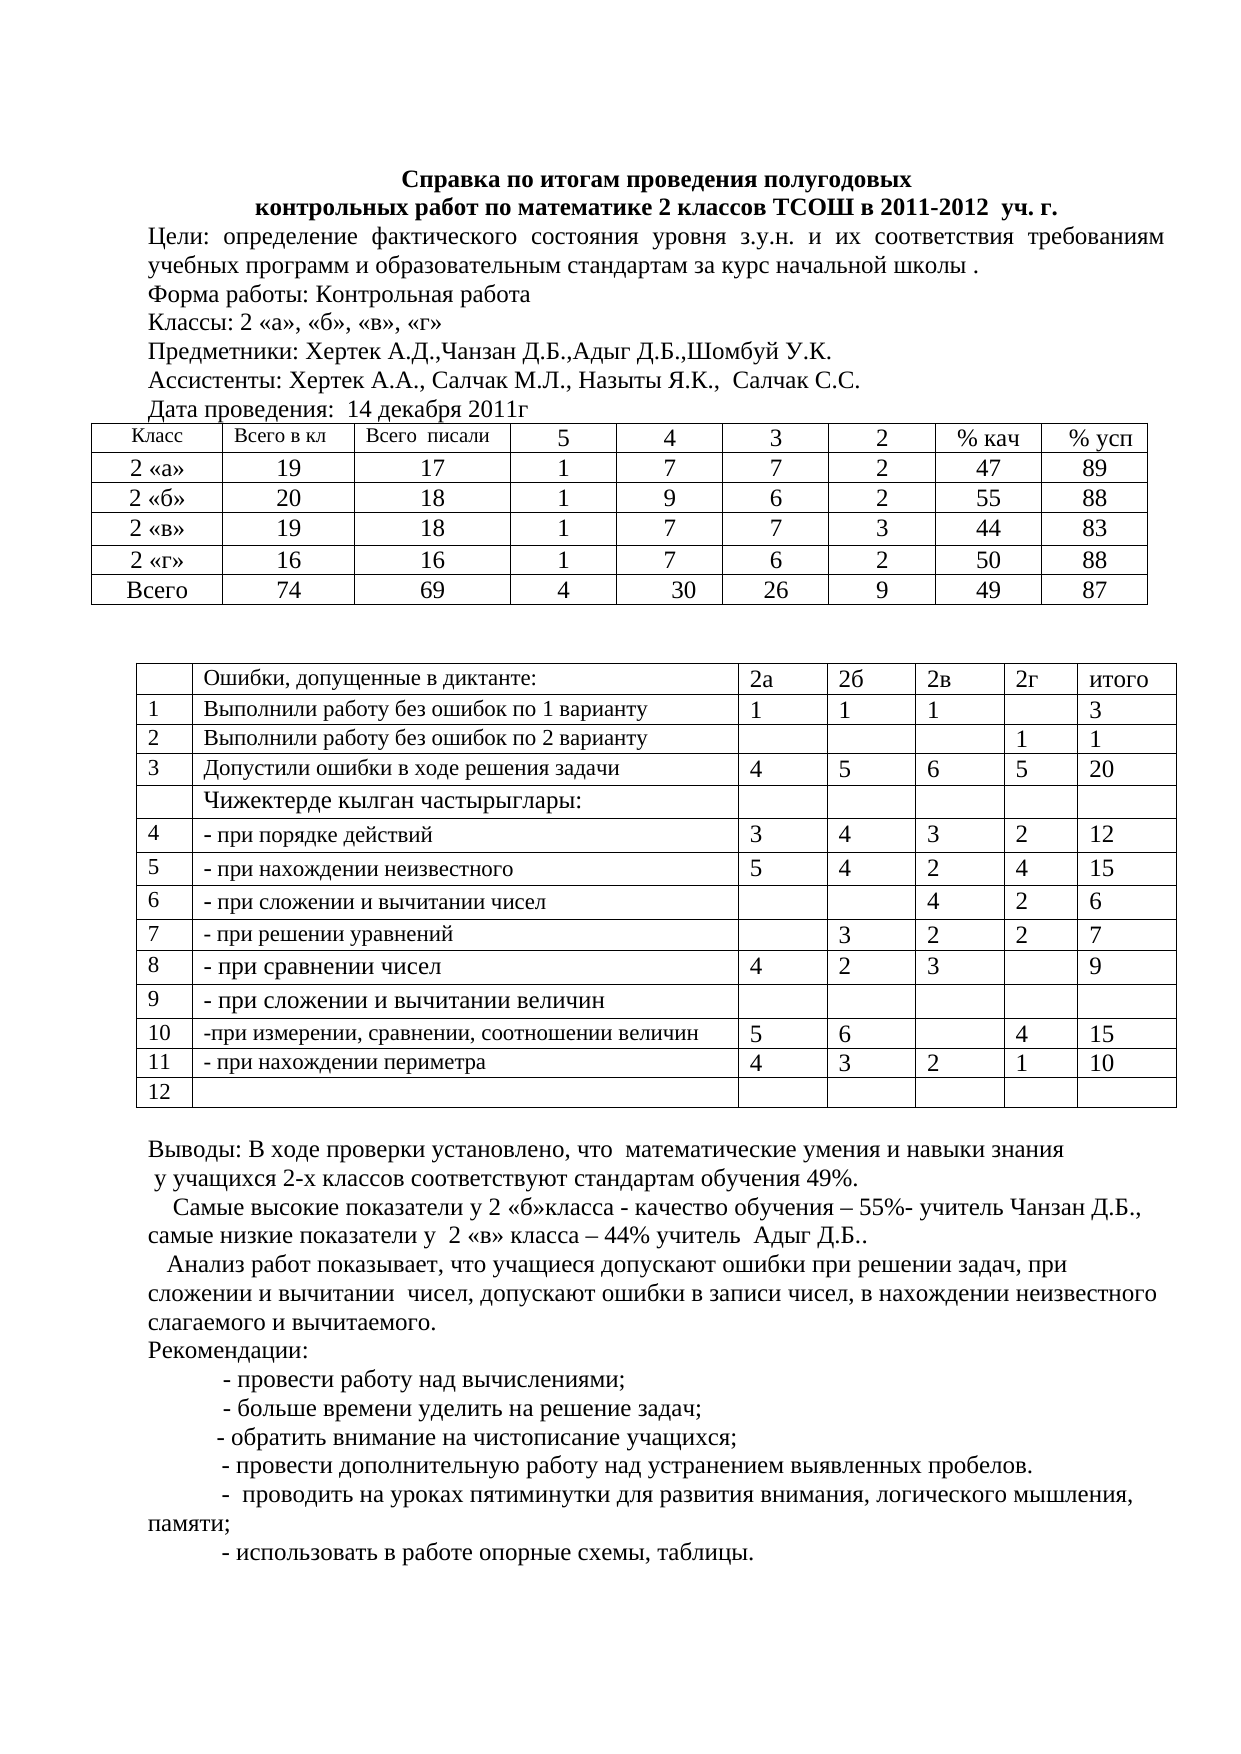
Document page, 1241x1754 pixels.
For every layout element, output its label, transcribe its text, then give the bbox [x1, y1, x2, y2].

table_cell 5 [1005, 754, 1077, 784]
table_header 2г [1005, 664, 1077, 694]
table_cell 1 [511, 483, 616, 512]
table_cell - при нахождении периметра [193, 1049, 738, 1077]
table_cell 6 [723, 483, 828, 512]
table_cell 10 [137, 1019, 192, 1047]
table_header 2 [829, 424, 935, 452]
table_header Всего в кл [223, 424, 354, 452]
table_cell - при порядке действий [193, 819, 738, 852]
table_cell 2 [829, 453, 935, 482]
text Справка по итогам проведения полугодовых [148, 164, 1165, 192]
table_cell [828, 786, 915, 818]
text Цели: определение фактического состояния уровня з.у.н. и их соответствия требованиям учебных программ и образовательным стандартам за курс начальной школы . [148, 221, 1165, 279]
text - провести работу над вычислениями; [148, 1364, 1165, 1393]
table_cell 4 [1005, 1019, 1077, 1047]
table_cell 3 [829, 513, 935, 544]
table_header Класс [92, 424, 222, 452]
text контрольных работ по математике 2 классов ТСОШ в 2011-2012 уч. г. [148, 192, 1165, 221]
table_header 2в [916, 664, 1004, 694]
table_cell 2 [137, 725, 192, 753]
table_cell 7 [617, 546, 722, 574]
text Выводы: В ходе проверки установлено, что математические умения и навыки знания [148, 1134, 1165, 1163]
table_cell [828, 985, 915, 1018]
table_cell [1005, 951, 1077, 984]
table_header 3 [723, 424, 828, 452]
table_cell 9 [829, 575, 935, 604]
table_cell - при сложении и вычитании чисел [193, 886, 738, 919]
table_cell 2 [1005, 920, 1077, 950]
table_cell 2 «а» [92, 453, 222, 482]
table_cell [1078, 786, 1176, 818]
table_cell 19 [223, 513, 354, 544]
table_cell 2 «б» [92, 483, 222, 512]
table_cell 4 [739, 951, 827, 984]
table_cell 1 [511, 546, 616, 574]
table_cell [916, 725, 1004, 753]
text - проводить на уроках пятиминутки для развития внимания, логического мышления, памяти; [148, 1479, 1165, 1537]
text Дата проведения: 14 декабря 2011г [148, 394, 1165, 422]
table_cell [739, 886, 827, 919]
table_cell 2 [829, 483, 935, 512]
table_cell Допустили ошибки в ходе решения задачи [193, 754, 738, 784]
table_cell 12 [137, 1078, 192, 1107]
table_cell 1 [137, 695, 192, 723]
table_cell [828, 886, 915, 919]
table_cell 3 [916, 819, 1004, 852]
table_cell 3 [828, 920, 915, 950]
table_cell 1 [739, 695, 827, 723]
table_header Всего писали [355, 424, 510, 452]
table_cell 50 [936, 546, 1041, 574]
table_cell [1005, 695, 1077, 723]
table_cell 89 [1042, 453, 1147, 482]
table_cell 11 [137, 1049, 192, 1077]
table_cell 1 [1005, 725, 1077, 753]
table_header Ошибки, допущенные в диктанте: [193, 664, 738, 694]
table_cell [137, 786, 192, 818]
table_cell - при сравнении чисел [193, 951, 738, 984]
table_cell 19 [223, 453, 354, 482]
text - провести дополнительную работу над устранением выявленных пробелов. [148, 1451, 1165, 1479]
text у учащихся 2-х классов соответствуют стандартам обучения 49%. [148, 1163, 1165, 1192]
table_cell [739, 1078, 827, 1107]
table_cell -при измерении, сравнении, соотношении величин [193, 1019, 738, 1047]
table_cell 3 [1078, 695, 1176, 723]
table_header % кач [936, 424, 1041, 452]
table_cell [916, 985, 1004, 1018]
table_cell 2 [916, 853, 1004, 885]
table_cell - при решении уравнений [193, 920, 738, 950]
table_cell 5 [739, 1019, 827, 1047]
table_cell 47 [936, 453, 1041, 482]
table_cell 83 [1042, 513, 1147, 544]
table_cell 4 [739, 1049, 827, 1077]
table_cell 20 [223, 483, 354, 512]
table_cell 7 [723, 513, 828, 544]
text Классы: 2 «а», «б», «в», «г» [148, 307, 1165, 336]
table_cell [1005, 786, 1077, 818]
table_header [137, 664, 192, 694]
table_cell 7 [723, 453, 828, 482]
table_cell 30 [617, 575, 722, 604]
table_cell 18 [355, 513, 510, 544]
table_cell [1078, 1078, 1176, 1107]
table_cell 4 [916, 886, 1004, 919]
table_cell 2 [1005, 819, 1077, 852]
table_cell 2 [916, 920, 1004, 950]
table_header % усп [1042, 424, 1147, 452]
table_cell 12 [1078, 819, 1176, 852]
table_cell - при сложении и вычитании величин [193, 985, 738, 1018]
table_cell 4 [1005, 853, 1077, 885]
table_cell Выполнили работу без ошибок по 1 варианту [193, 695, 738, 723]
table_cell 55 [936, 483, 1041, 512]
table_cell 16 [355, 546, 510, 574]
table_cell 6 [1078, 886, 1176, 919]
table_cell 4 [137, 819, 192, 852]
table_cell [1005, 1078, 1077, 1107]
table_cell 1 [511, 453, 616, 482]
text - использовать в работе опорные схемы, таблицы. [148, 1537, 1165, 1566]
table_cell 1 [511, 513, 616, 544]
text Форма работы: Контрольная работа [148, 279, 1165, 307]
table_cell 15 [1078, 1019, 1176, 1047]
table_cell [1078, 985, 1176, 1018]
table_cell 7 [617, 453, 722, 482]
table_header 5 [511, 424, 616, 452]
table_cell 1 [1078, 725, 1176, 753]
table_header итого [1078, 664, 1176, 694]
table_cell 69 [355, 575, 510, 604]
table_cell 16 [223, 546, 354, 574]
table_cell 1 [828, 695, 915, 723]
table_cell 1 [1005, 1049, 1077, 1077]
text Ассистенты: Хертек А.А., Салчак М.Л., Назыты Я.К., Салчак С.С. [148, 365, 1165, 394]
table_cell [739, 920, 827, 950]
table_cell [916, 1019, 1004, 1047]
table_cell 6 [723, 546, 828, 574]
table_cell 7 [617, 513, 722, 544]
text Предметники: Хертек А.Д.,Чанзан Д.Б.,Адыг Д.Б.,Шомбуй У.К. [148, 336, 1165, 365]
table_cell [828, 1078, 915, 1107]
text Самые высокие показатели у 2 «б»класса - качество обучения – 55%- учитель Чанзан Д.Б., самые низкие показатели у 2 «в» класса – 44% учитель Адыг Д.Б.. [148, 1192, 1165, 1249]
table_cell 15 [1078, 853, 1176, 885]
table_cell 18 [355, 483, 510, 512]
table_cell 9 [617, 483, 722, 512]
table_cell Чижектерде кылган частырыглары: [193, 786, 738, 818]
table_cell 5 [739, 853, 827, 885]
table_cell Выполнили работу без ошибок по 2 варианту [193, 725, 738, 753]
table_cell 49 [936, 575, 1041, 604]
table_cell 3 [916, 951, 1004, 984]
table_cell 5 [137, 853, 192, 885]
table_cell - при нахождении неизвестного [193, 853, 738, 885]
table_cell 4 [828, 853, 915, 885]
table_cell [916, 786, 1004, 818]
table_cell Всего [92, 575, 222, 604]
table_cell 9 [1078, 951, 1176, 984]
table_cell 44 [936, 513, 1041, 544]
table_cell 3 [828, 1049, 915, 1077]
table_cell 3 [137, 754, 192, 784]
text - обратить внимание на чистописание учащихся; [148, 1422, 1165, 1451]
table_cell 4 [739, 754, 827, 784]
table_header 2а [739, 664, 827, 694]
table_cell 87 [1042, 575, 1147, 604]
table_cell 8 [137, 951, 192, 984]
table_cell 6 [137, 886, 192, 919]
table_cell 2 [1005, 886, 1077, 919]
table_cell [1005, 985, 1077, 1018]
table_cell [916, 1078, 1004, 1107]
text - больше времени уделить на решение задач; [148, 1393, 1165, 1422]
table_cell 74 [223, 575, 354, 604]
text Рекомендации: [148, 1336, 1165, 1364]
table_cell 88 [1042, 546, 1147, 574]
table_cell 17 [355, 453, 510, 482]
table_cell 2 [829, 546, 935, 574]
table_cell 2 «г» [92, 546, 222, 574]
table_cell 2 [828, 951, 915, 984]
table_cell [739, 786, 827, 818]
table_cell 2 [916, 1049, 1004, 1077]
table_cell 20 [1078, 754, 1176, 784]
table_cell 7 [1078, 920, 1176, 950]
table_cell 6 [828, 1019, 915, 1047]
table_header 4 [617, 424, 722, 452]
text Анализ работ показывает, что учащиеся допускают ошибки при решении задач, при сложении и вычитании чисел, допускают ошибки в записи чисел, в нахождении неизвестного слагаемого и вычитаемого. [148, 1249, 1165, 1336]
table_cell 4 [828, 819, 915, 852]
table_cell [739, 725, 827, 753]
table_cell 7 [137, 920, 192, 950]
table_cell 9 [137, 985, 192, 1018]
table_cell 5 [828, 754, 915, 784]
table_header 2б [828, 664, 915, 694]
table_cell 1 [916, 695, 1004, 723]
table_cell 3 [739, 819, 827, 852]
table_cell 6 [916, 754, 1004, 784]
table_cell 2 «в» [92, 513, 222, 544]
table_cell 88 [1042, 483, 1147, 512]
table_cell 4 [511, 575, 616, 604]
table_cell [828, 725, 915, 753]
table_cell [739, 985, 827, 1018]
table_cell 10 [1078, 1049, 1176, 1077]
table_cell 26 [723, 575, 828, 604]
table_cell [193, 1078, 738, 1107]
